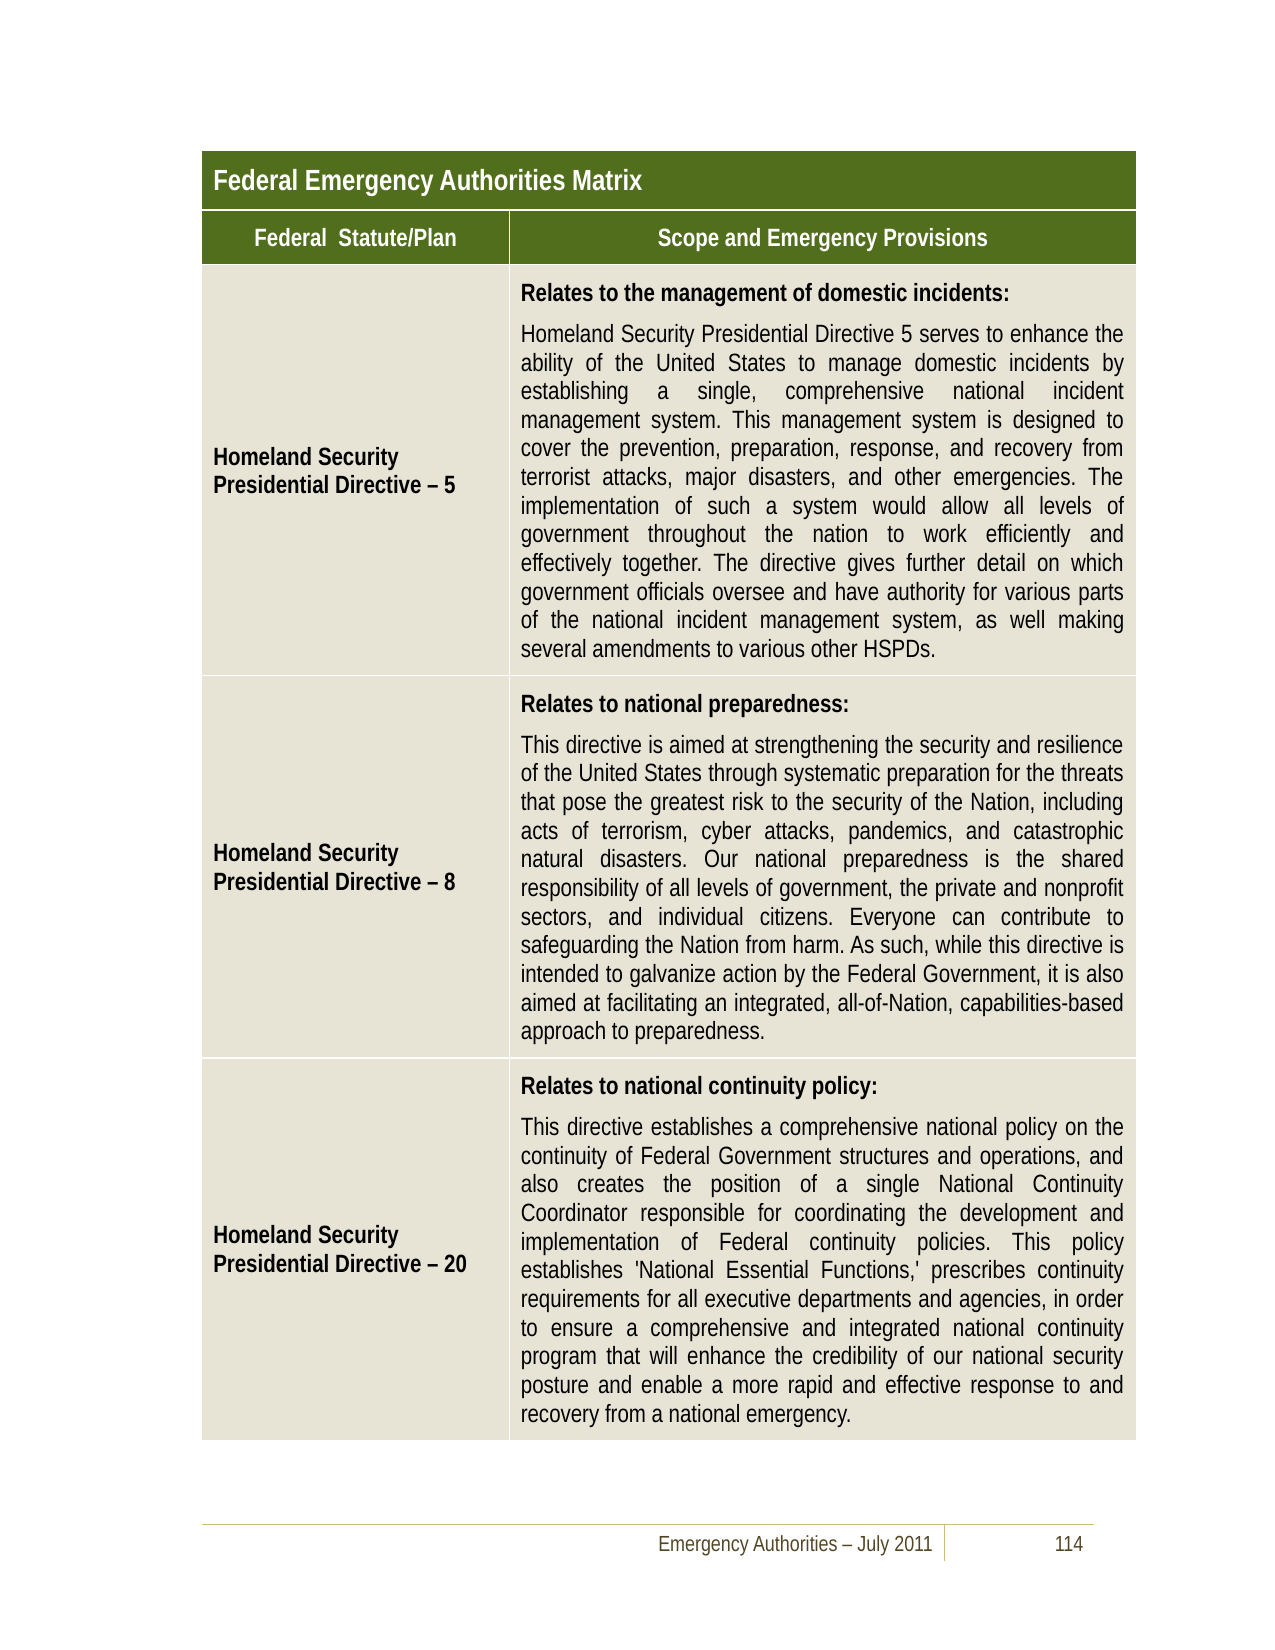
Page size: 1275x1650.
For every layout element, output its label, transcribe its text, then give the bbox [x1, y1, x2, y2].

table_cell Relates to national continuity policy: This directive establishes a comprehensive national policy on the continuity of Federal Government structures and operations, and also creates the position of a single National Continuity Coordinator responsible for coordinating the development and implementation of Federal continuity policies. This policy establishes 'National Essential Functions,' prescribes continuity requirements for all executive departments and agencies, in order to ensure a comprehensive and integrated national continuity program that will enhance the credibility of our national security posture and enable a more rapid and effective response to and recovery from a national emergency. [510, 1059, 1136, 1440]
table_cell Homeland Security Presidential Directive – 5 [202, 265, 509, 675]
table_cell Relates to the management of domestic incidents: Homeland Security Presidential Directive 5 serves to enhance the ability of the United States to manage domestic incidents by establishing a single, comprehensive national incident management system. This management system is designed to cover the prevention, preparation, response, and recovery from terrorist attacks, major disasters, and other emergencies. The implementation of such a system would allow all levels of government throughout the nation to work efficiently and effectively together. The directive gives further detail on which government officials oversee and have authority for various parts of the national incident management system, as well making several amendments to various other HSPDs. [510, 265, 1136, 675]
table_header Federal Emergency Authorities Matrix [202, 151, 1136, 209]
table_cell Homeland Security Presidential Directive – 20 [202, 1059, 509, 1440]
table_cell Homeland Security Presidential Directive – 8 [202, 676, 509, 1057]
table_cell Relates to national preparedness: This directive is aimed at strengthening the security and resilience of the United States through systematic preparation for the threats that pose the greatest risk to the security of the Nation, including acts of terrorism, cyber attacks, pandemics, and catastrophic natural disasters. Our national preparedness is the shared responsibility of all levels of government, the private and nonprofit sectors, and individual citizens. Everyone can contribute to safeguarding the Nation from harm. As such, while this directive is intended to galvanize action by the Federal Government, it is also aimed at facilitating an integrated, all-of-Nation, capabilities-based approach to preparedness. [510, 676, 1136, 1057]
table_cell Scope and Emergency Provisions [510, 211, 1136, 264]
table_cell Federal Statute/Plan [202, 211, 509, 264]
